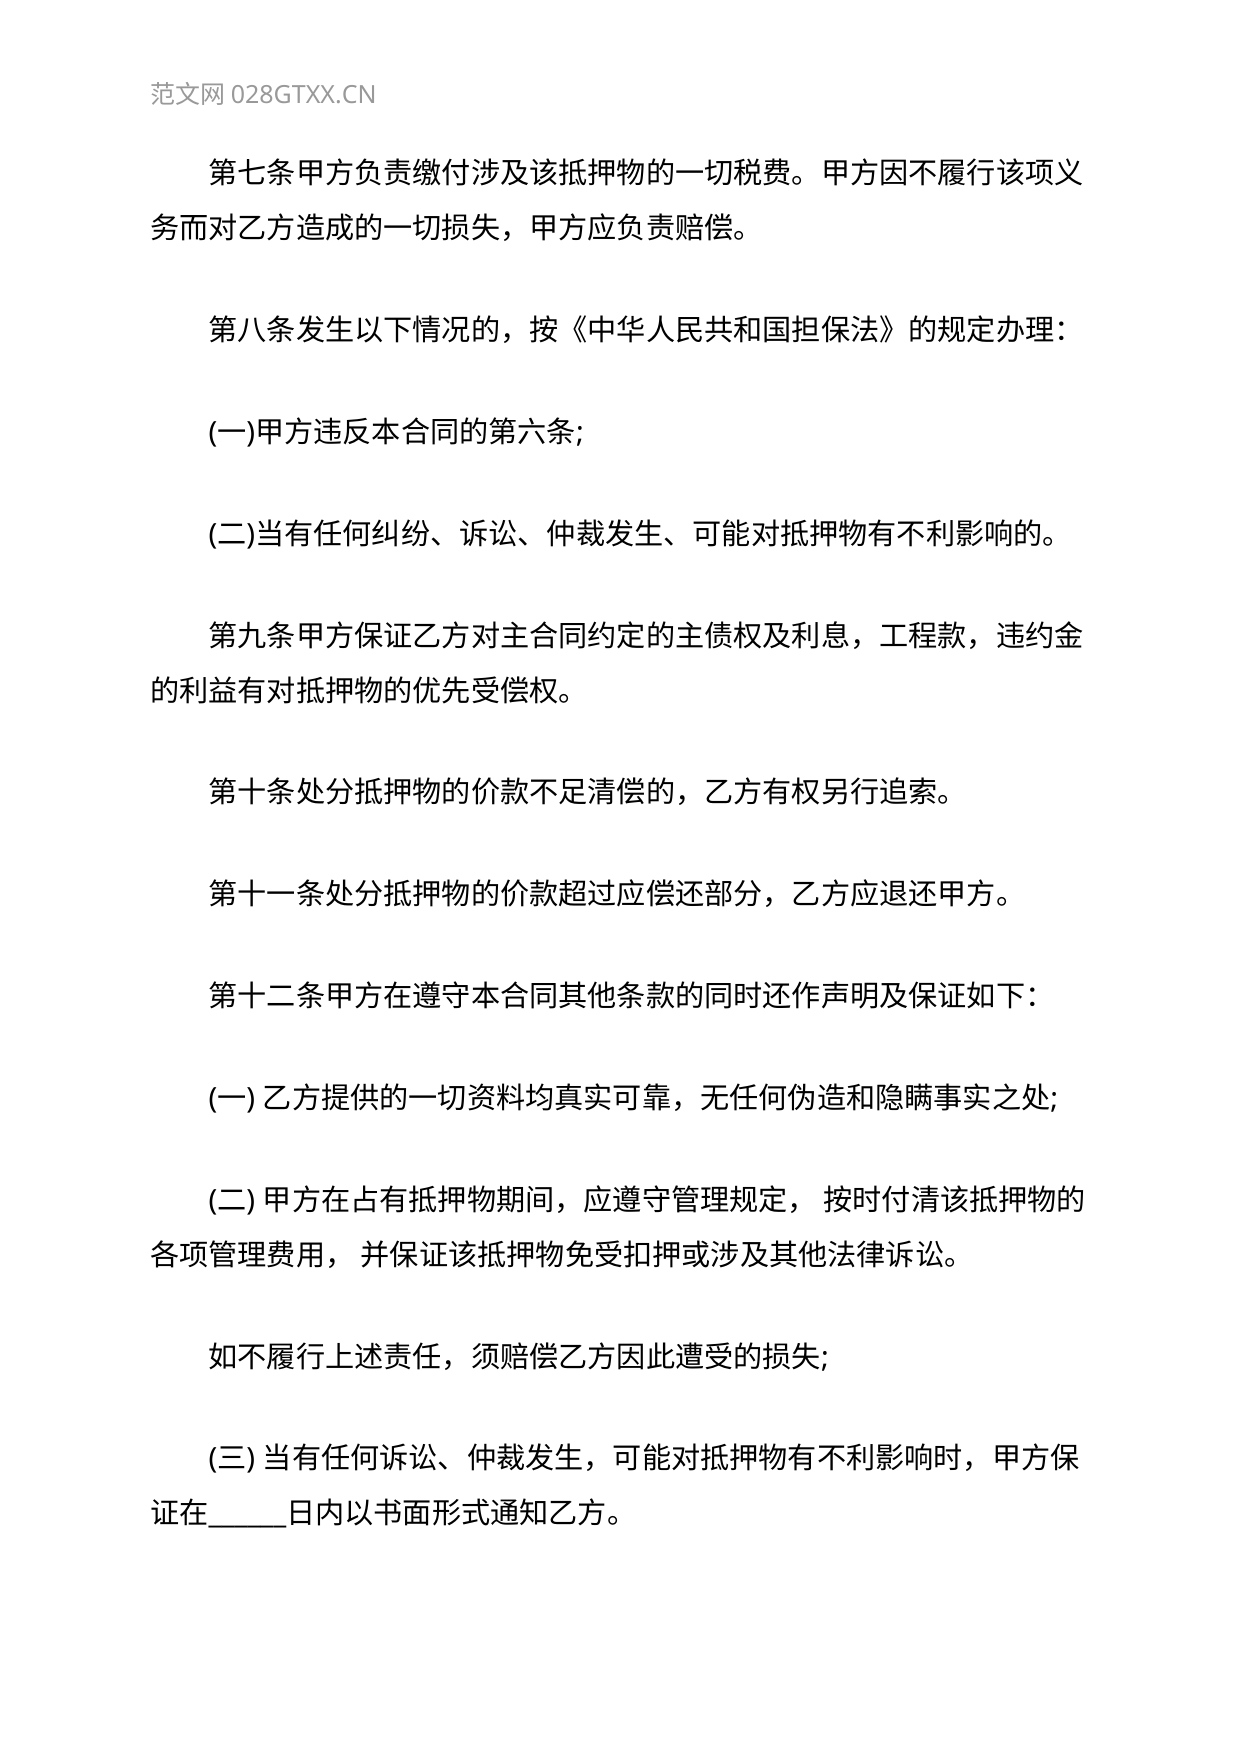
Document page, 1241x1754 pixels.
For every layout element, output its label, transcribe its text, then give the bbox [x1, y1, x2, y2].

text (一) 乙方提供的一切资料均真实可靠，无任何伪造和隐瞒事实之处; [150, 1074, 1090, 1117]
text 第十条处分抵押物的价款不足清偿的，乙方有权另行追索。 [150, 769, 1090, 811]
text (三) 当有任何诉讼、仲裁发生，可能对抵押物有不利影响时，甲方保证在______日内以书面形式通知乙方。 [150, 1435, 1090, 1532]
text 第七条甲方负责缴付涉及该抵押物的一切税费。甲方因不履行该项义务而对乙方造成的一切损失，甲方应负责赔偿。 [150, 150, 1090, 247]
text (一)甲方违反本合同的第六条; [150, 408, 1090, 451]
text (二)当有任何纠纷、诉讼、仲裁发生、可能对抵押物有不利影响的。 [150, 510, 1090, 553]
text 第十一条处分抵押物的价款超过应偿还部分，乙方应退还甲方。 [150, 871, 1090, 913]
text 第九条甲方保证乙方对主合同约定的主债权及利息，工程款，违约金的利益有对抵押物的优先受偿权。 [150, 612, 1090, 709]
text 第八条发生以下情况的，按《中华人民共和国担保法》的规定办理： [150, 307, 1090, 349]
text 第十二条甲方在遵守本合同其他条款的同时还作声明及保证如下： [150, 973, 1090, 1015]
text 如不履行上述责任，须赔偿乙方因此遭受的损失; [150, 1333, 1090, 1376]
text (二) 甲方在占有抵押物期间，应遵守管理规定， 按时付清该抵押物的各项管理费用， 并保证该抵押物免受扣押或涉及其他法律诉讼。 [150, 1176, 1090, 1274]
